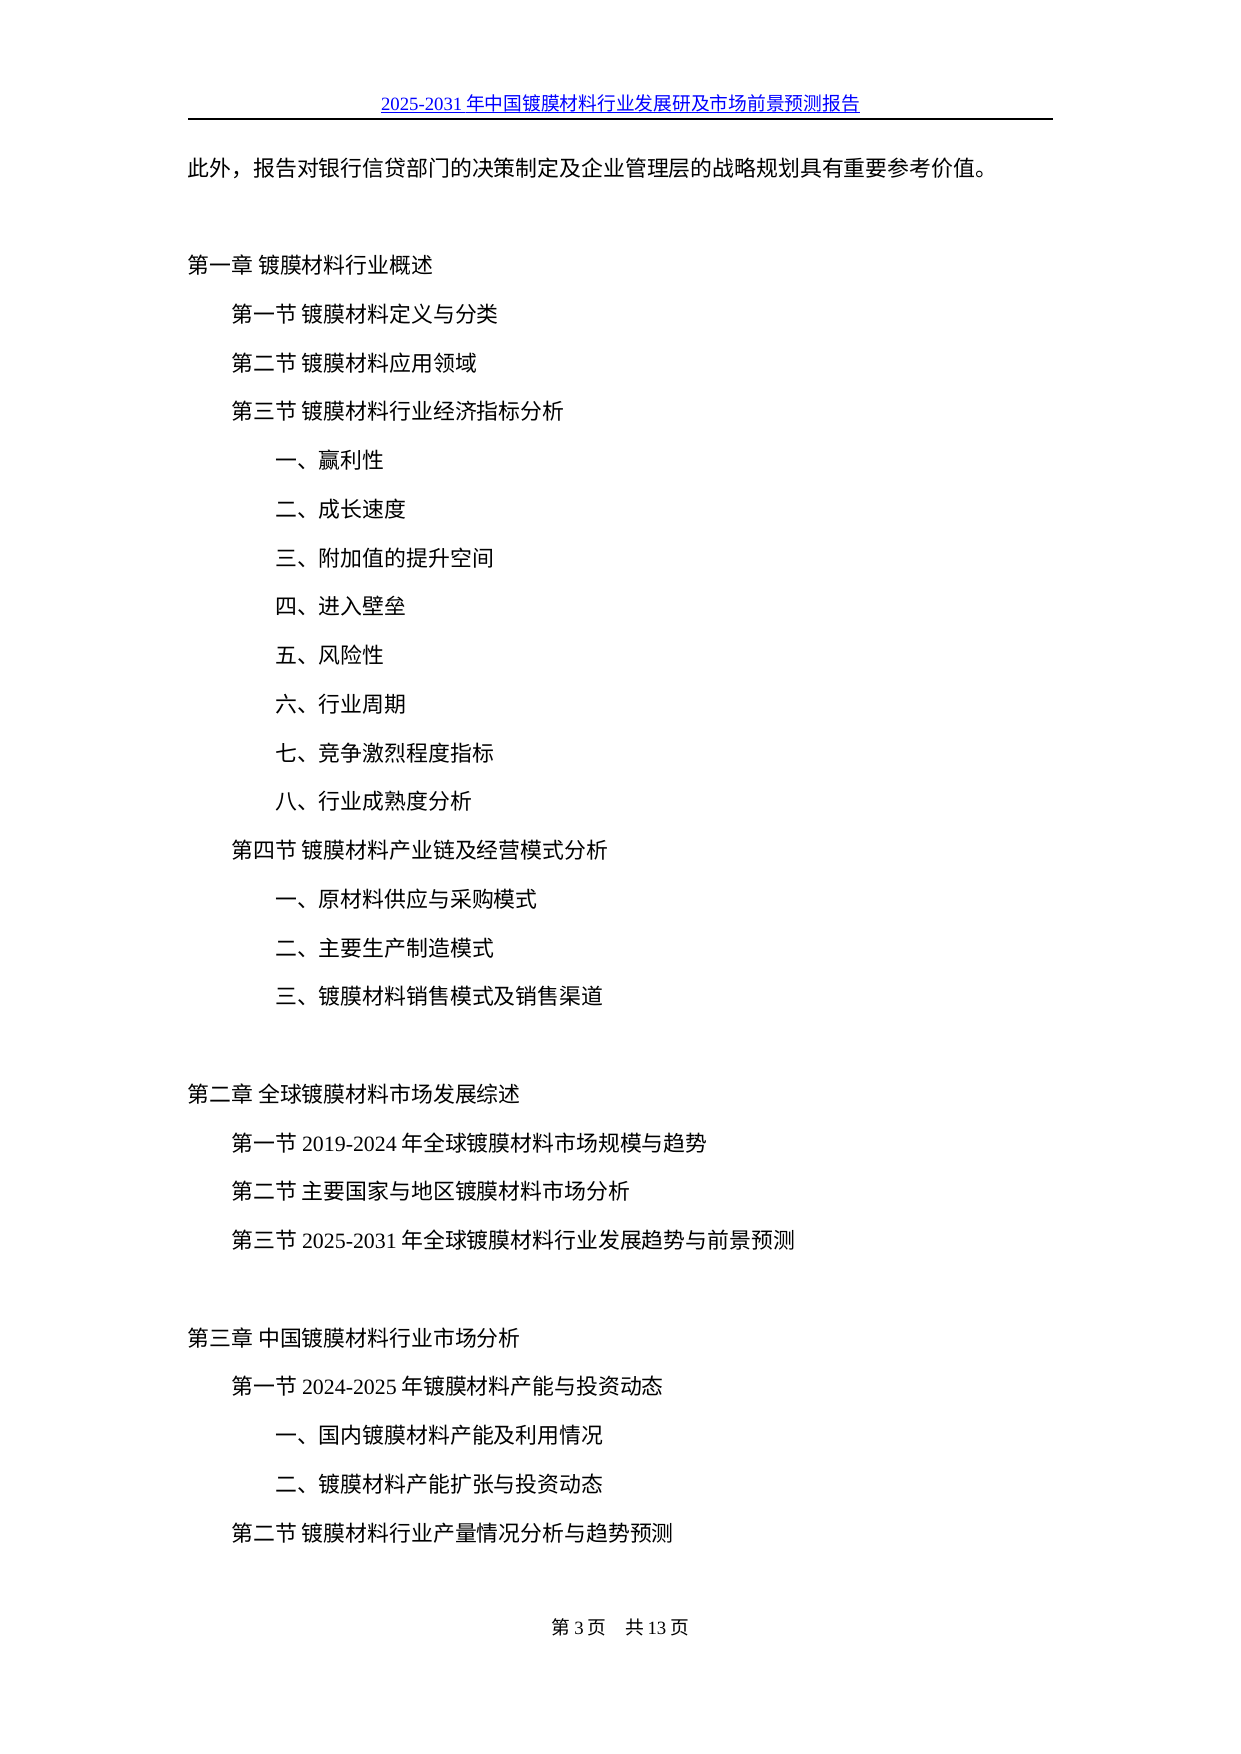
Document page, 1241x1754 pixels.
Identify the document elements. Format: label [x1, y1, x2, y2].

text [187, 150, 1053, 1548]
